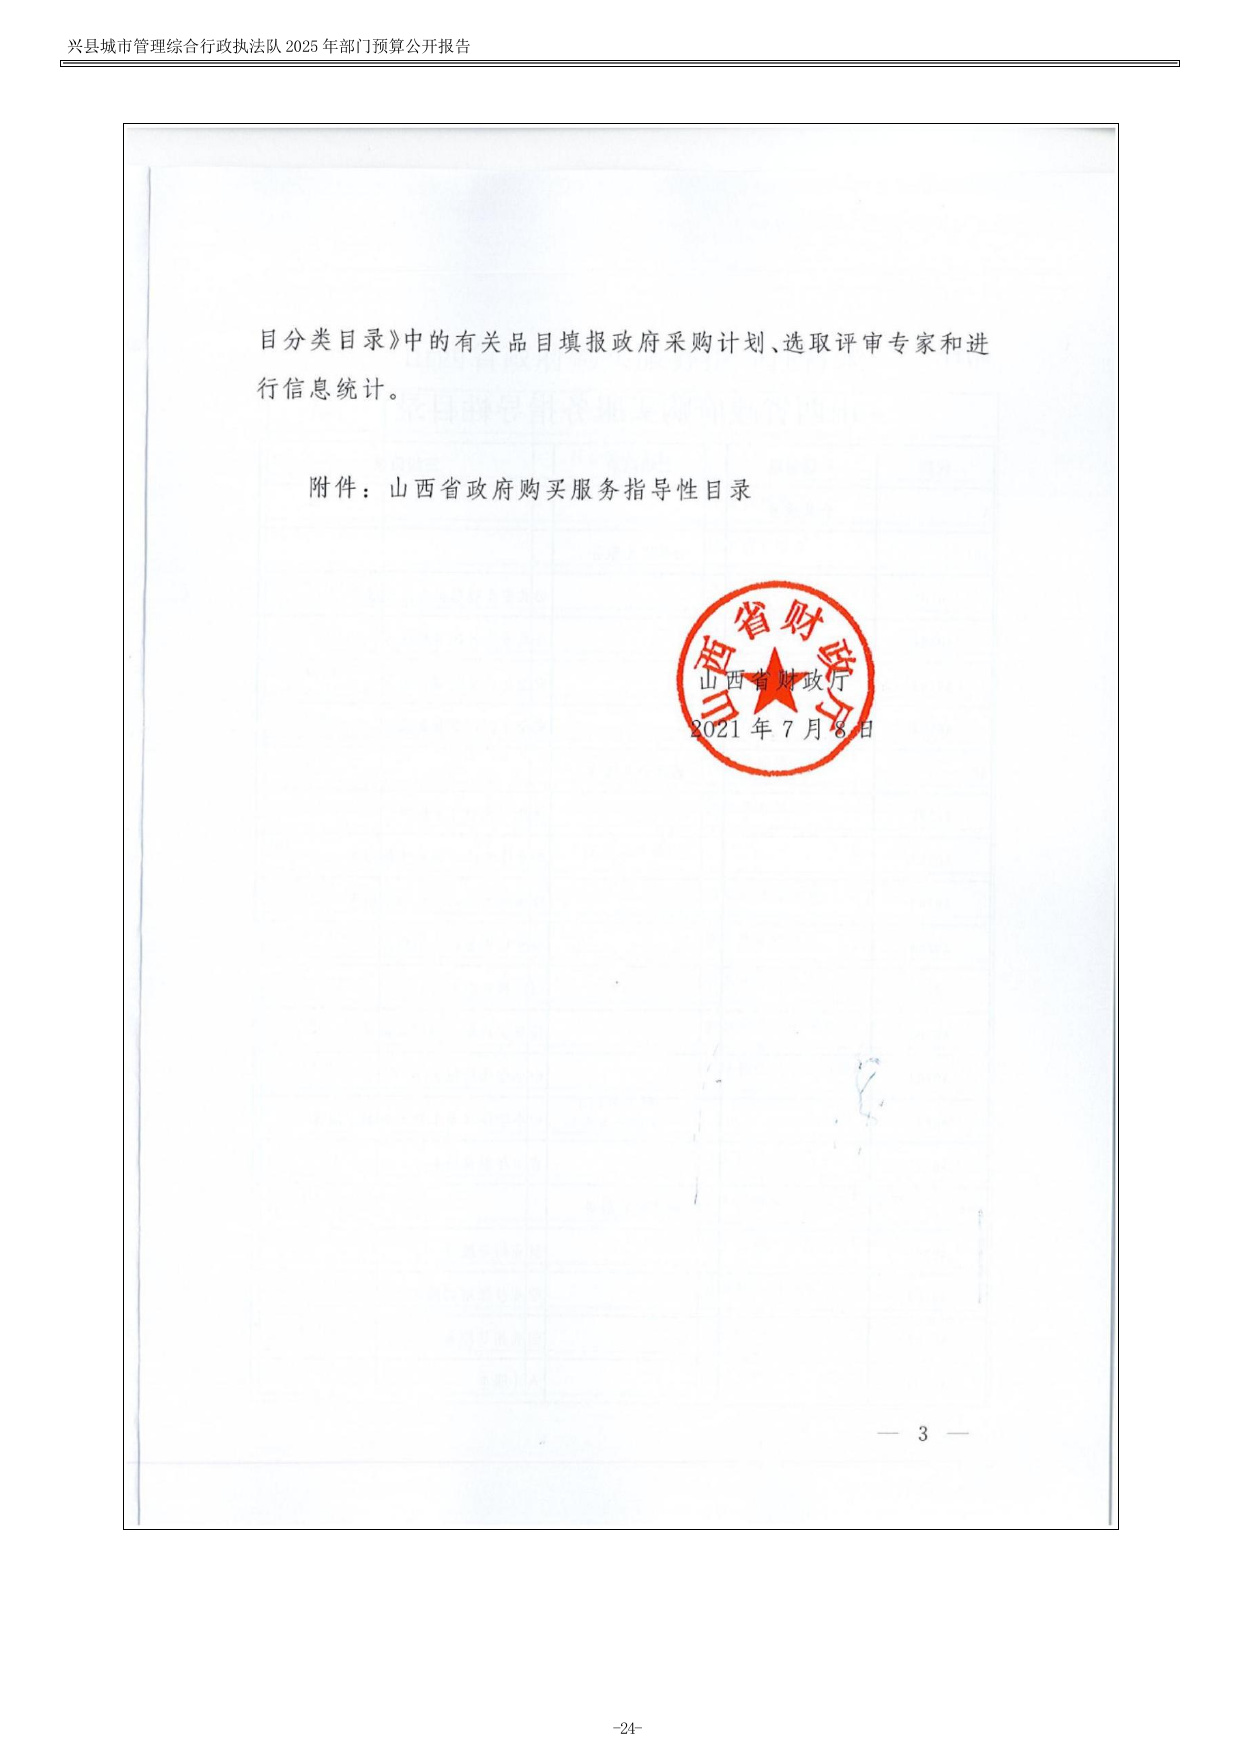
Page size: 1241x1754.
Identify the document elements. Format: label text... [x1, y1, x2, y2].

list 兴县城市管理综合行政执法队2025年部门预算公开报告 [67, 39, 1230, 56]
picture [124, 124, 1118, 1529]
list -24- [613, 1720, 1230, 1738]
picture [61, 61, 1179, 66]
